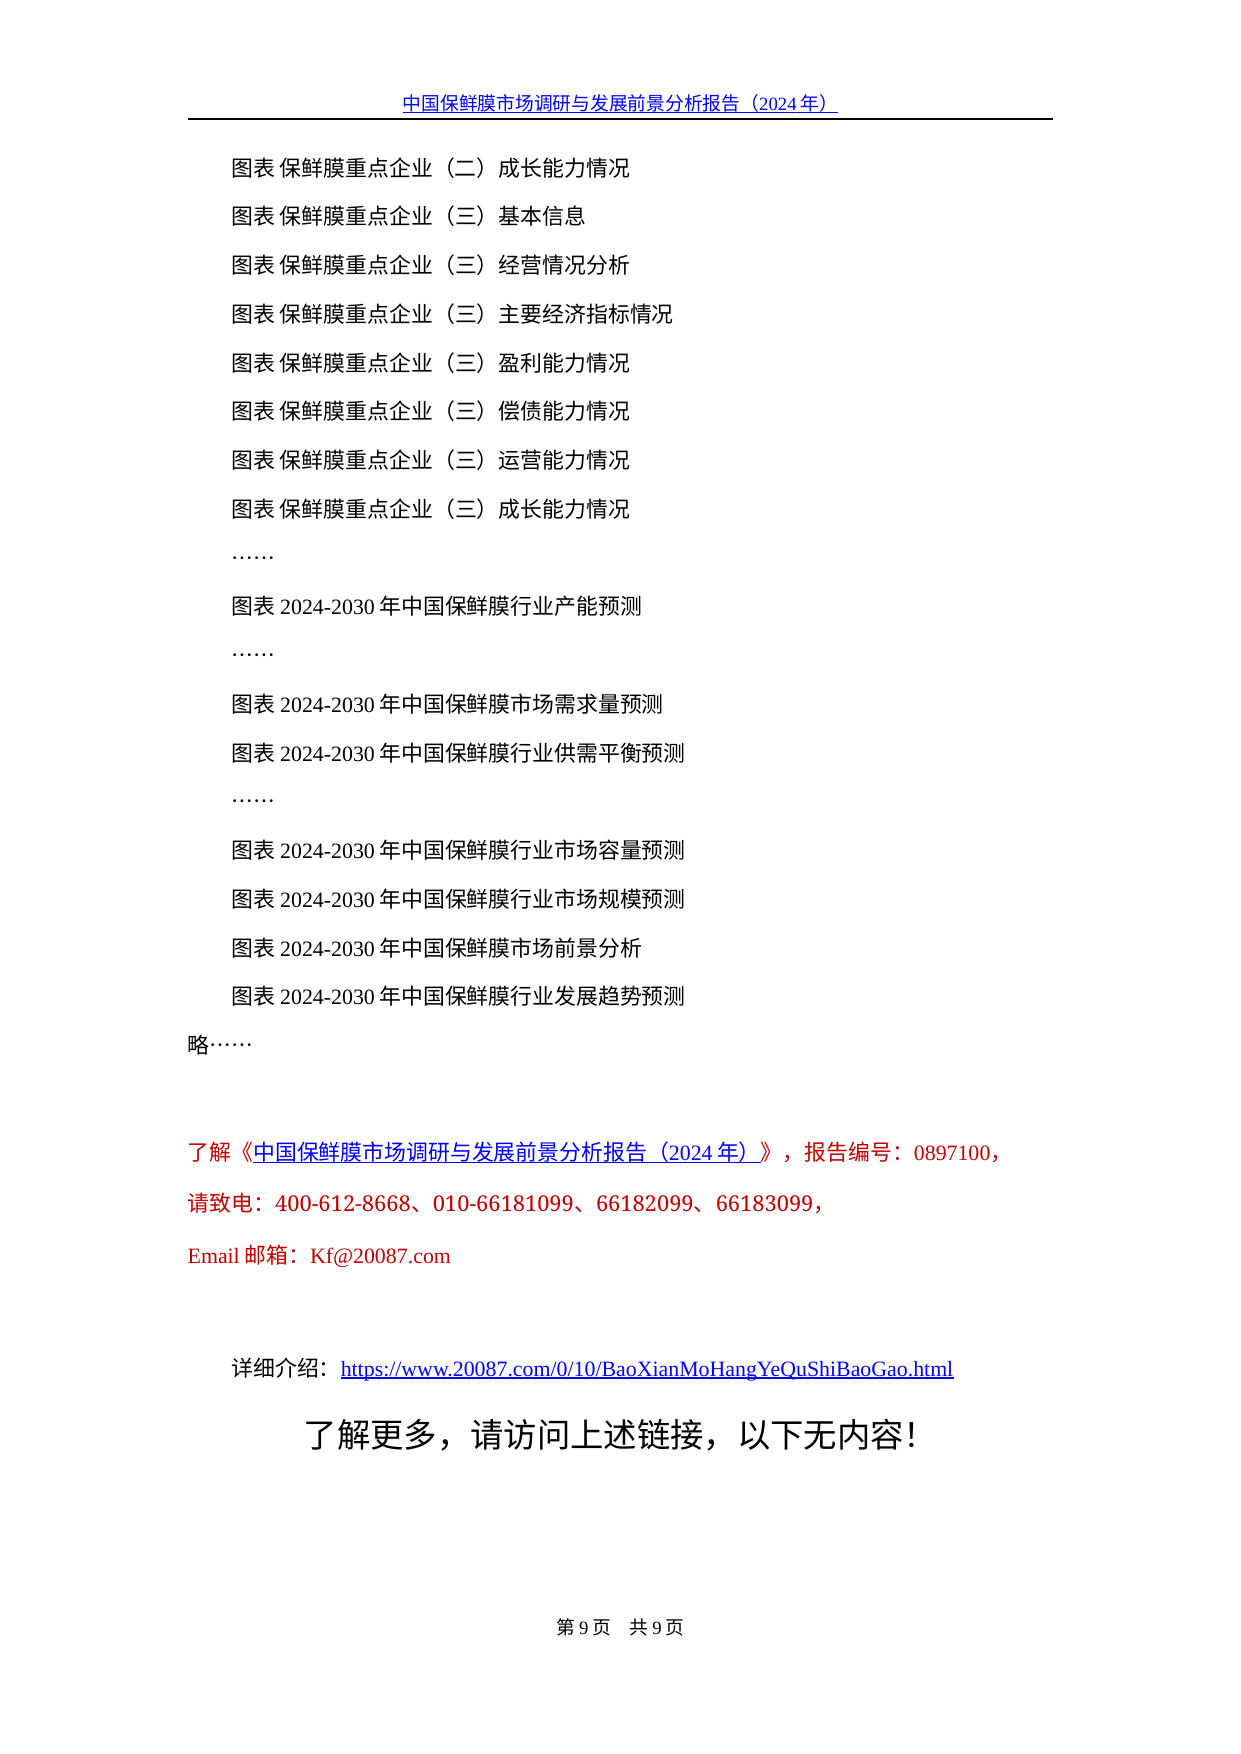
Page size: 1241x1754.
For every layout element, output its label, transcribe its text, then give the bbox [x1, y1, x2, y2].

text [187, 150, 1053, 1060]
text Email邮箱：Kf@20087.com [187, 1237, 1053, 1270]
text 了解《中国保鲜膜市场调研与发展前景分析报告（2024年）》，报告编号：0897100， [187, 1134, 1053, 1167]
text 请致电：400-612-8668、010-66181099、66182099、66183099， [187, 1186, 1053, 1218]
text 详细介绍：https://www.20087.com/0/10/BaoXianMoHangYeQuShiBaoGao.html [187, 1350, 1053, 1383]
title 了解更多，请访问上述链接，以下无内容！ [187, 1400, 1053, 1465]
